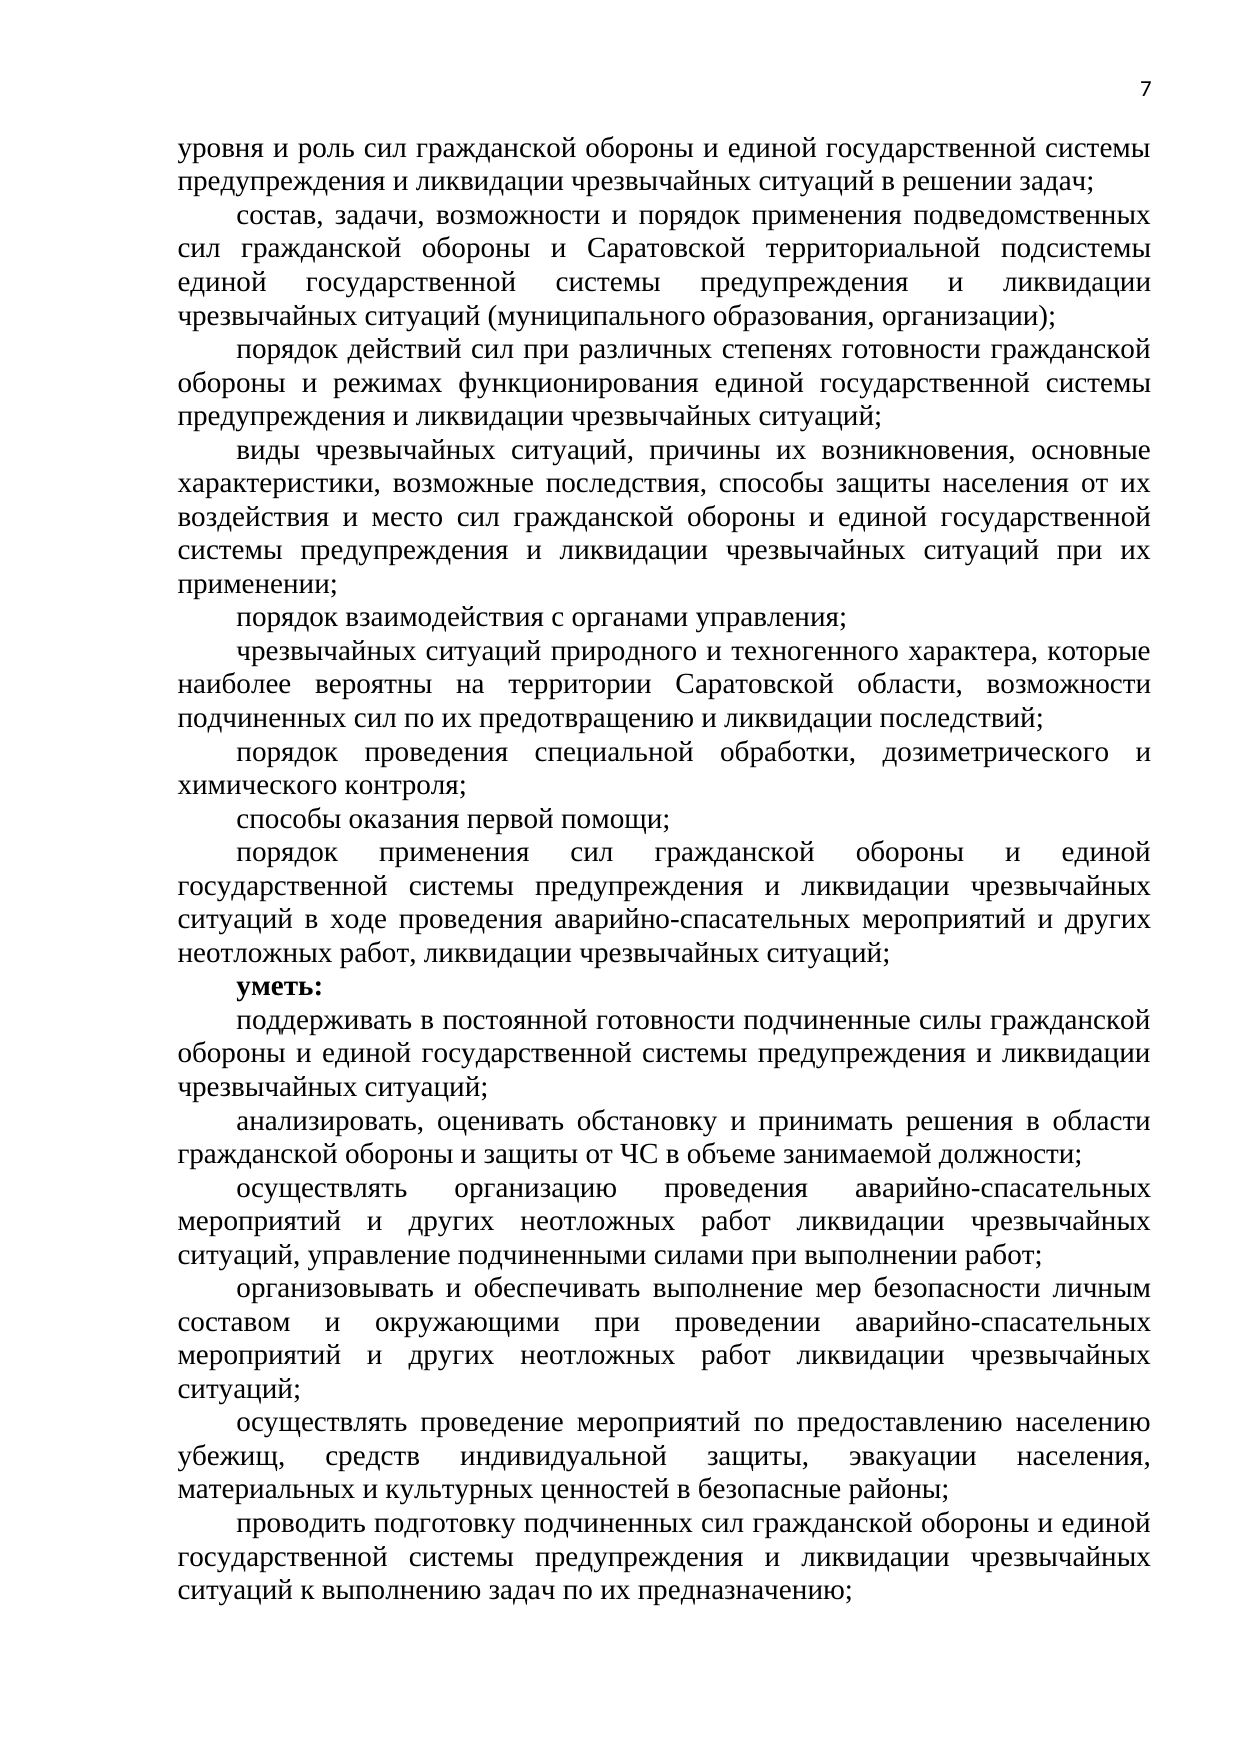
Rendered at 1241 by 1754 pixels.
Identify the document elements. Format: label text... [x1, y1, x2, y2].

text состав, задачи, возможности и порядок применения подведомственных сил гражданской обороны и Саратовской территориальной подсистемы единой государственной системы предупреждения и ликвидации чрезвычайных ситуаций (муниципального образования, организации); [177, 197, 1152, 331]
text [177, 130, 1152, 197]
text проводить подготовку подчиненных сил гражданской обороны и единой государственной системы предупреждения и ликвидации чрезвычайных ситуаций к выполнению задач по их предназначению; [177, 1505, 1152, 1606]
text порядок проведения специальной обработки, дозиметрического и химического контроля; [177, 734, 1152, 801]
text уметь: [177, 968, 1152, 1002]
text порядок взаимодействия с органами управления; [177, 599, 1152, 633]
text осуществлять проведение мероприятий по предоставлению населению убежищ, средств индивидуальной защиты, эвакуации населения, материальных и культурных ценностей в безопасные районы; [177, 1404, 1152, 1505]
text организовывать и обеспечивать выполнение мер безопасности личным составом и окружающими при проведении аварийно-спасательных мероприятий и других неотложных работ ликвидации чрезвычайных ситуаций; [177, 1270, 1152, 1404]
text поддерживать в постоянной готовности подчиненные силы гражданской обороны и единой государственной системы предупреждения и ликвидации чрезвычайных ситуаций; [177, 1002, 1152, 1103]
text чрезвычайных ситуаций природного и техногенного характера, которые наиболее вероятны на территории Саратовской области, возможности подчиненных сил по их предотвращению и ликвидации последствий; [177, 633, 1152, 734]
text осуществлять организацию проведения аварийно-спасательных мероприятий и других неотложных работ ликвидации чрезвычайных ситуаций, управление подчиненными силами при выполнении работ; [177, 1170, 1152, 1270]
text порядок действий сил при различных степенях готовности гражданской обороны и режимах функционирования единой государственной системы предупреждения и ликвидации чрезвычайных ситуаций; [177, 331, 1152, 432]
text виды чрезвычайных ситуаций, причины их возникновения, основные характеристики, возможные последствия, способы защиты населения от их воздействия и место сил гражданской обороны и единой государственной системы предупреждения и ликвидации чрезвычайных ситуаций при их применении; [177, 432, 1152, 599]
text анализировать, оценивать обстановку и принимать решения в области гражданской обороны и защиты от ЧС в объеме занимаемой должности; [177, 1103, 1152, 1170]
text порядок применения сил гражданской обороны и единой государственной системы предупреждения и ликвидации чрезвычайных ситуаций в ходе проведения аварийно-спасательных мероприятий и других неотложных работ, ликвидации чрезвычайных ситуаций; [177, 834, 1152, 968]
text способы оказания первой помощи; [177, 801, 1152, 834]
